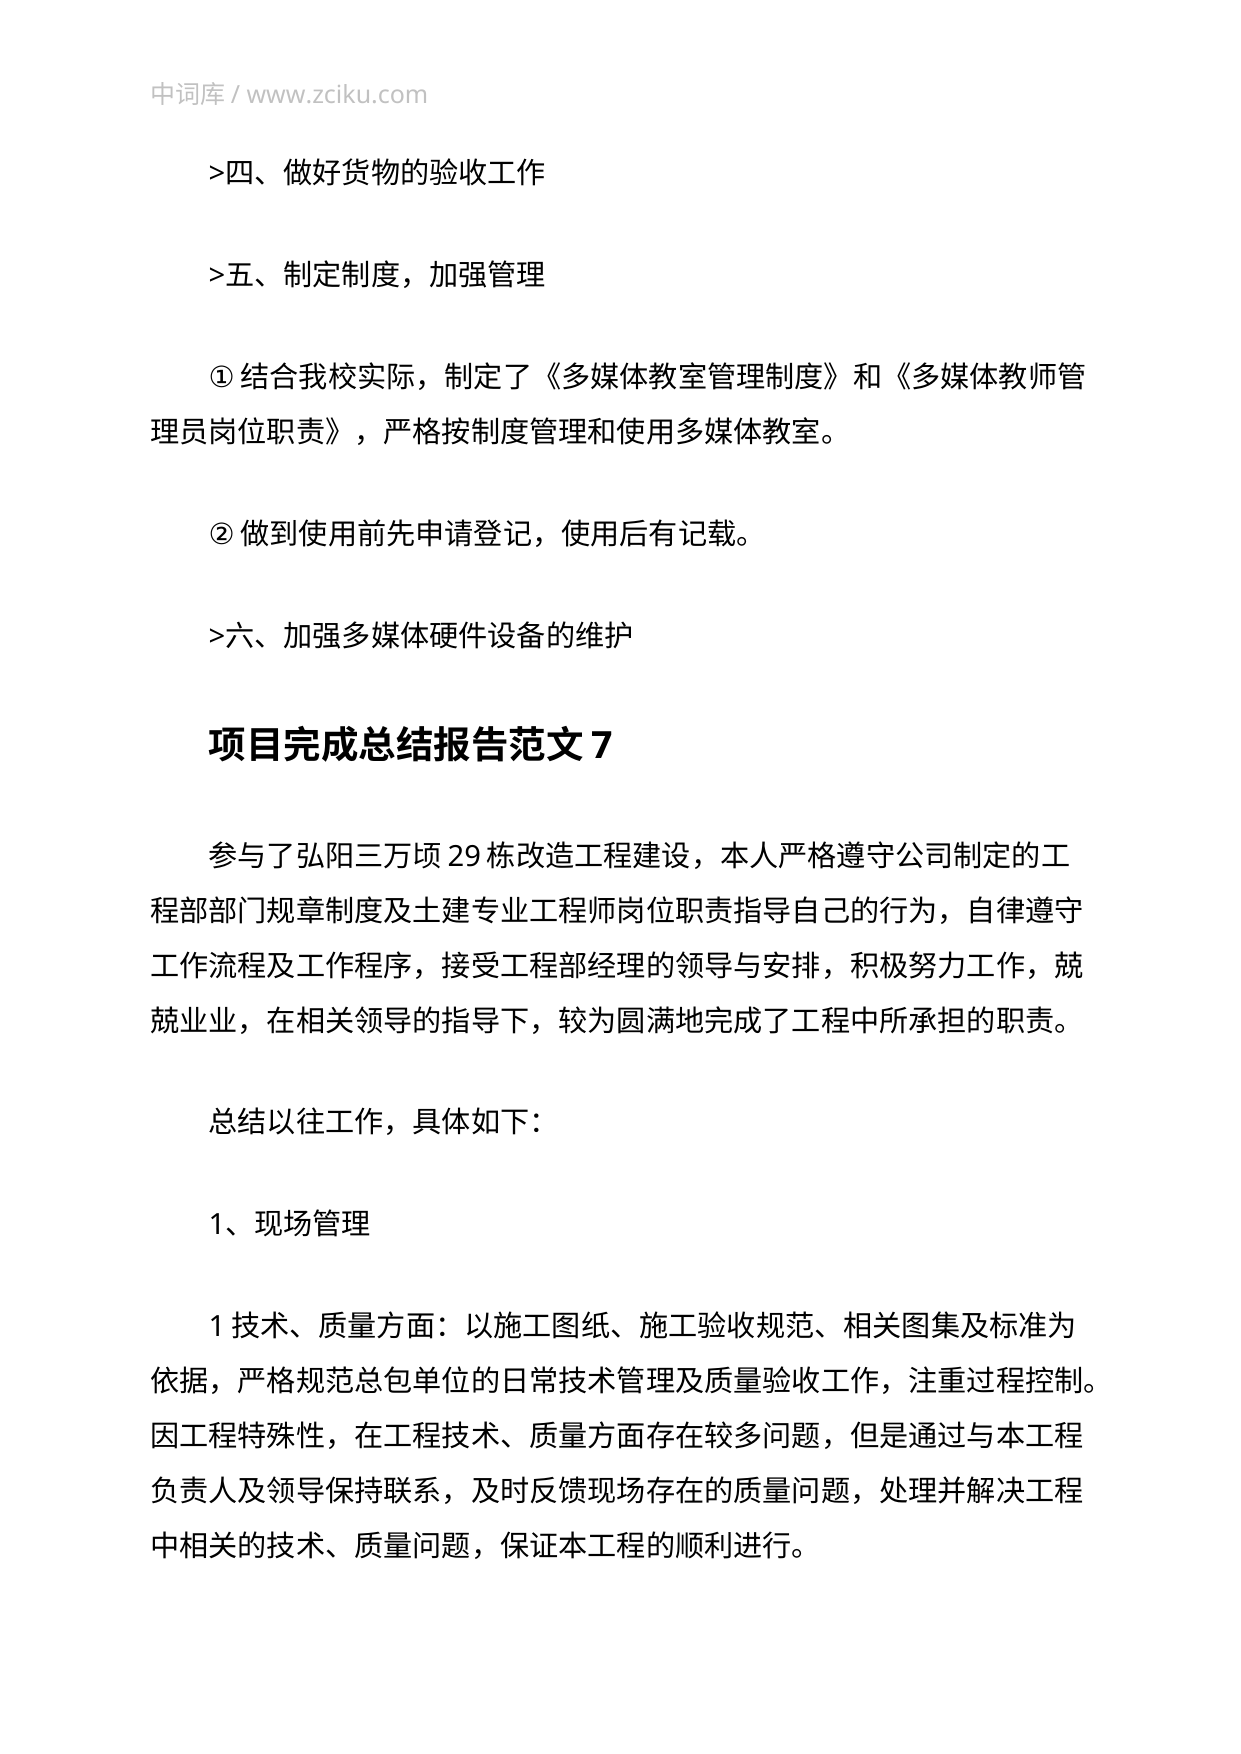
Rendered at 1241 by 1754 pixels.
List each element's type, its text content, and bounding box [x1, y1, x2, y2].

text 项目完成总结报告范文7 [150, 715, 1090, 769]
text >五、制定制度，加强管理 [150, 252, 1090, 294]
text >四、做好货物的验收工作 [150, 150, 1090, 192]
text 总结以往工作，具体如下： [150, 1099, 1090, 1141]
text ①结合我校实际，制定了《多媒体教室管理制度》和《多媒体教师管理员岗位职责》，严格按制度管理和使用多媒体教室。 [150, 354, 1090, 451]
text >六、加强多媒体硬件设备的维护 [150, 613, 1090, 655]
text 1技术、质量方面：以施工图纸、施工验收规范、相关图集及标准为依据，严格规范总包单位的日常技术管理及质量验收工作，注重过程控制。因工程特殊性，在工程技术、质量方面存在较多问题，但是通过与本工程负责人及领导保持联系，及时反馈现场存在的质量问题，处理并解决工程中相关的技术、质量问题，保证本工程的顺利进行。 [150, 1303, 1090, 1564]
text 参与了弘阳三万顷29栋改造工程建设，本人严格遵守公司制定的工程部部门规章制度及土建专业工程师岗位职责指导自己的行为，自律遵守工作流程及工作程序，接受工程部经理的领导与安排，积极努力工作，兢兢业业，在相关领导的指导下，较为圆满地完成了工程中所承担的职责。 [150, 832, 1090, 1039]
text 1、现场管理 [150, 1201, 1090, 1243]
text ②做到使用前先申请登记，使用后有记载。 [150, 511, 1090, 553]
